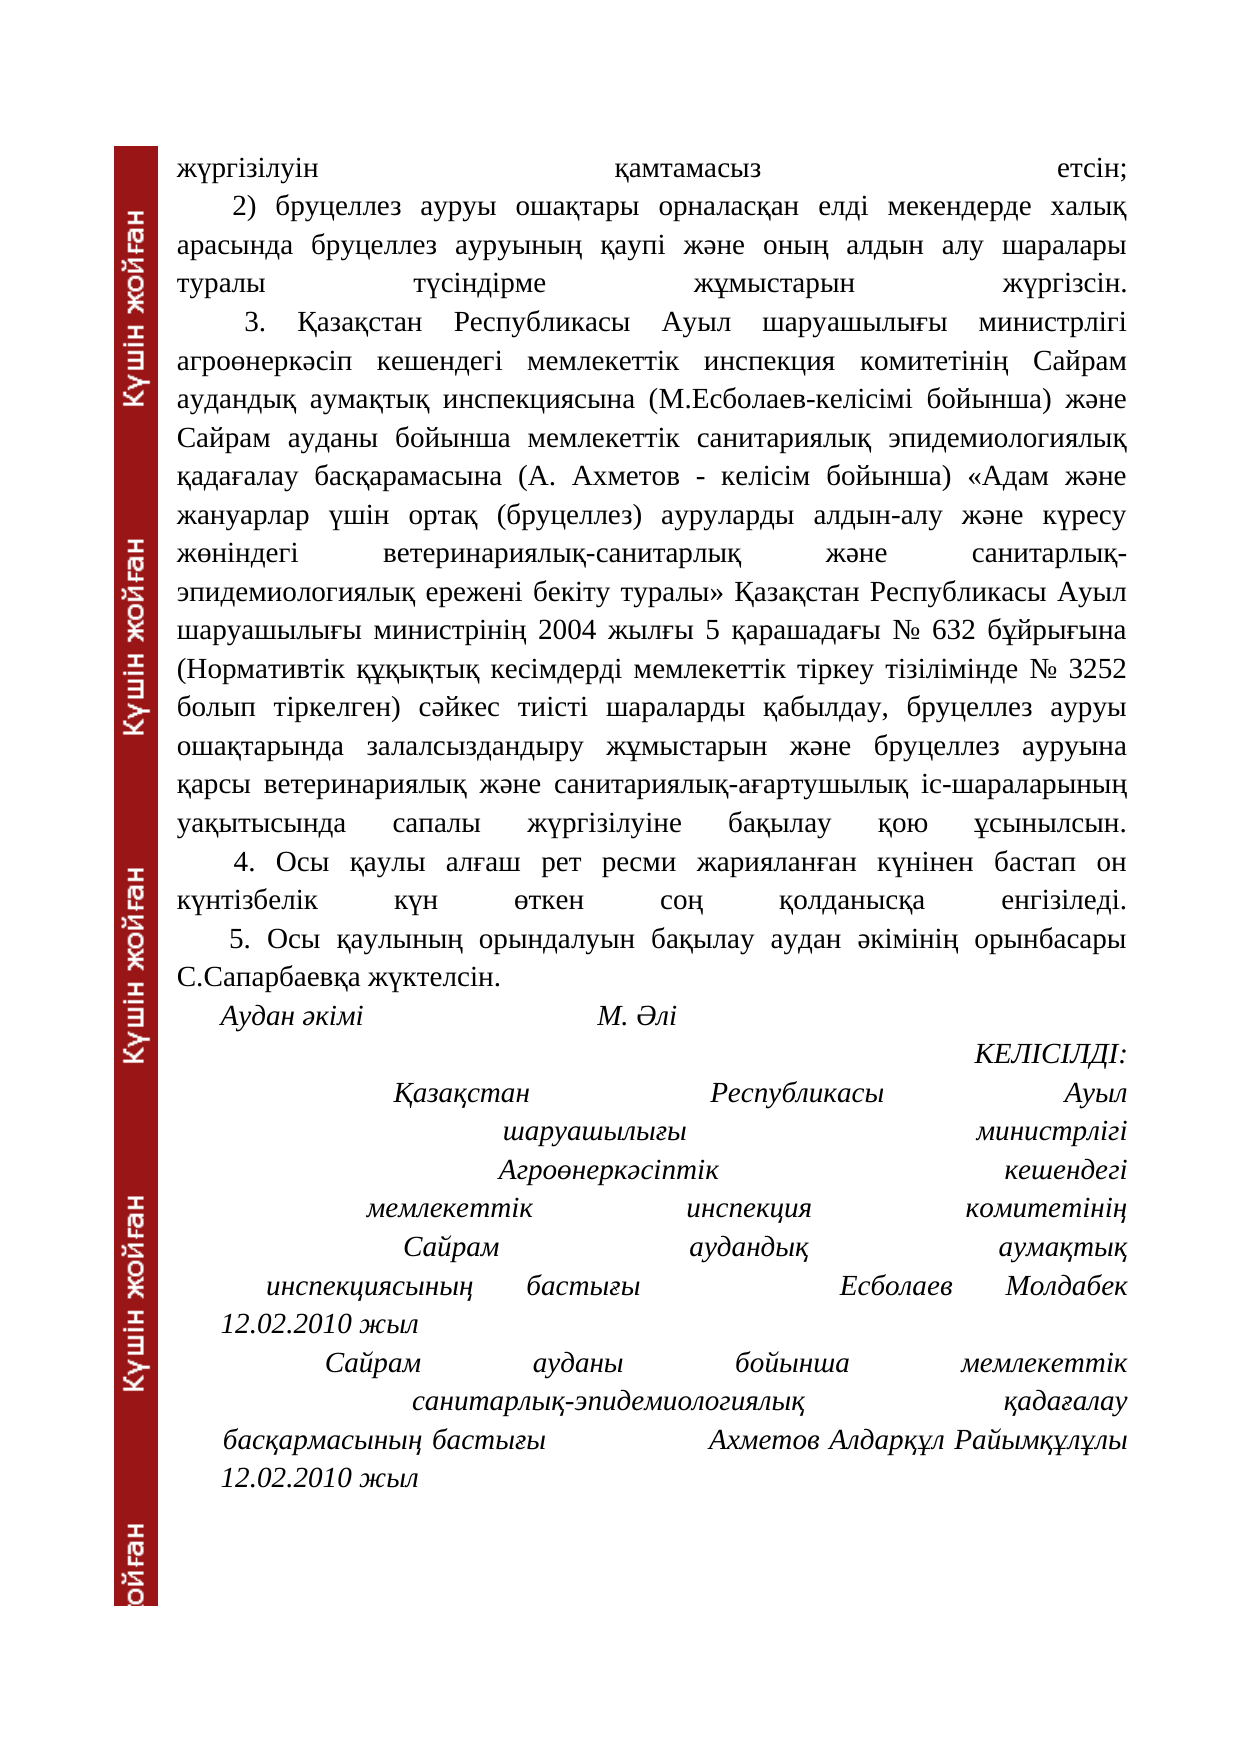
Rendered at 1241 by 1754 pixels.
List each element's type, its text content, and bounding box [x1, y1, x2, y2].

picture [114, 993, 158, 998]
text КЕЛІСІЛДІ: Қазақстан Республикасы Ауыл шаруашылығы министрлігі Агроөнеркәсіптік кешендегі мемлекеттік инспекция комитетінің Сайрам аудандық аумақтық инспекциясының бастығы Есболаев Молдабек 12.02.2010 жыл [112, 1036, 1128, 1340]
text Аудан әкімі М. Әлі [112, 998, 1128, 1031]
picture [114, 1494, 158, 1606]
picture [114, 1031, 158, 1036]
picture [114, 146, 158, 150]
text Сайрам ауданы бойынша мемлекеттік санитарлық-эпидемиологиялық қадағалау басқармасының бастығы Ахметов Алдарқұл Райымқұлұлы 12.02.2010 жыл [112, 1345, 1128, 1494]
picture [114, 1340, 158, 1345]
